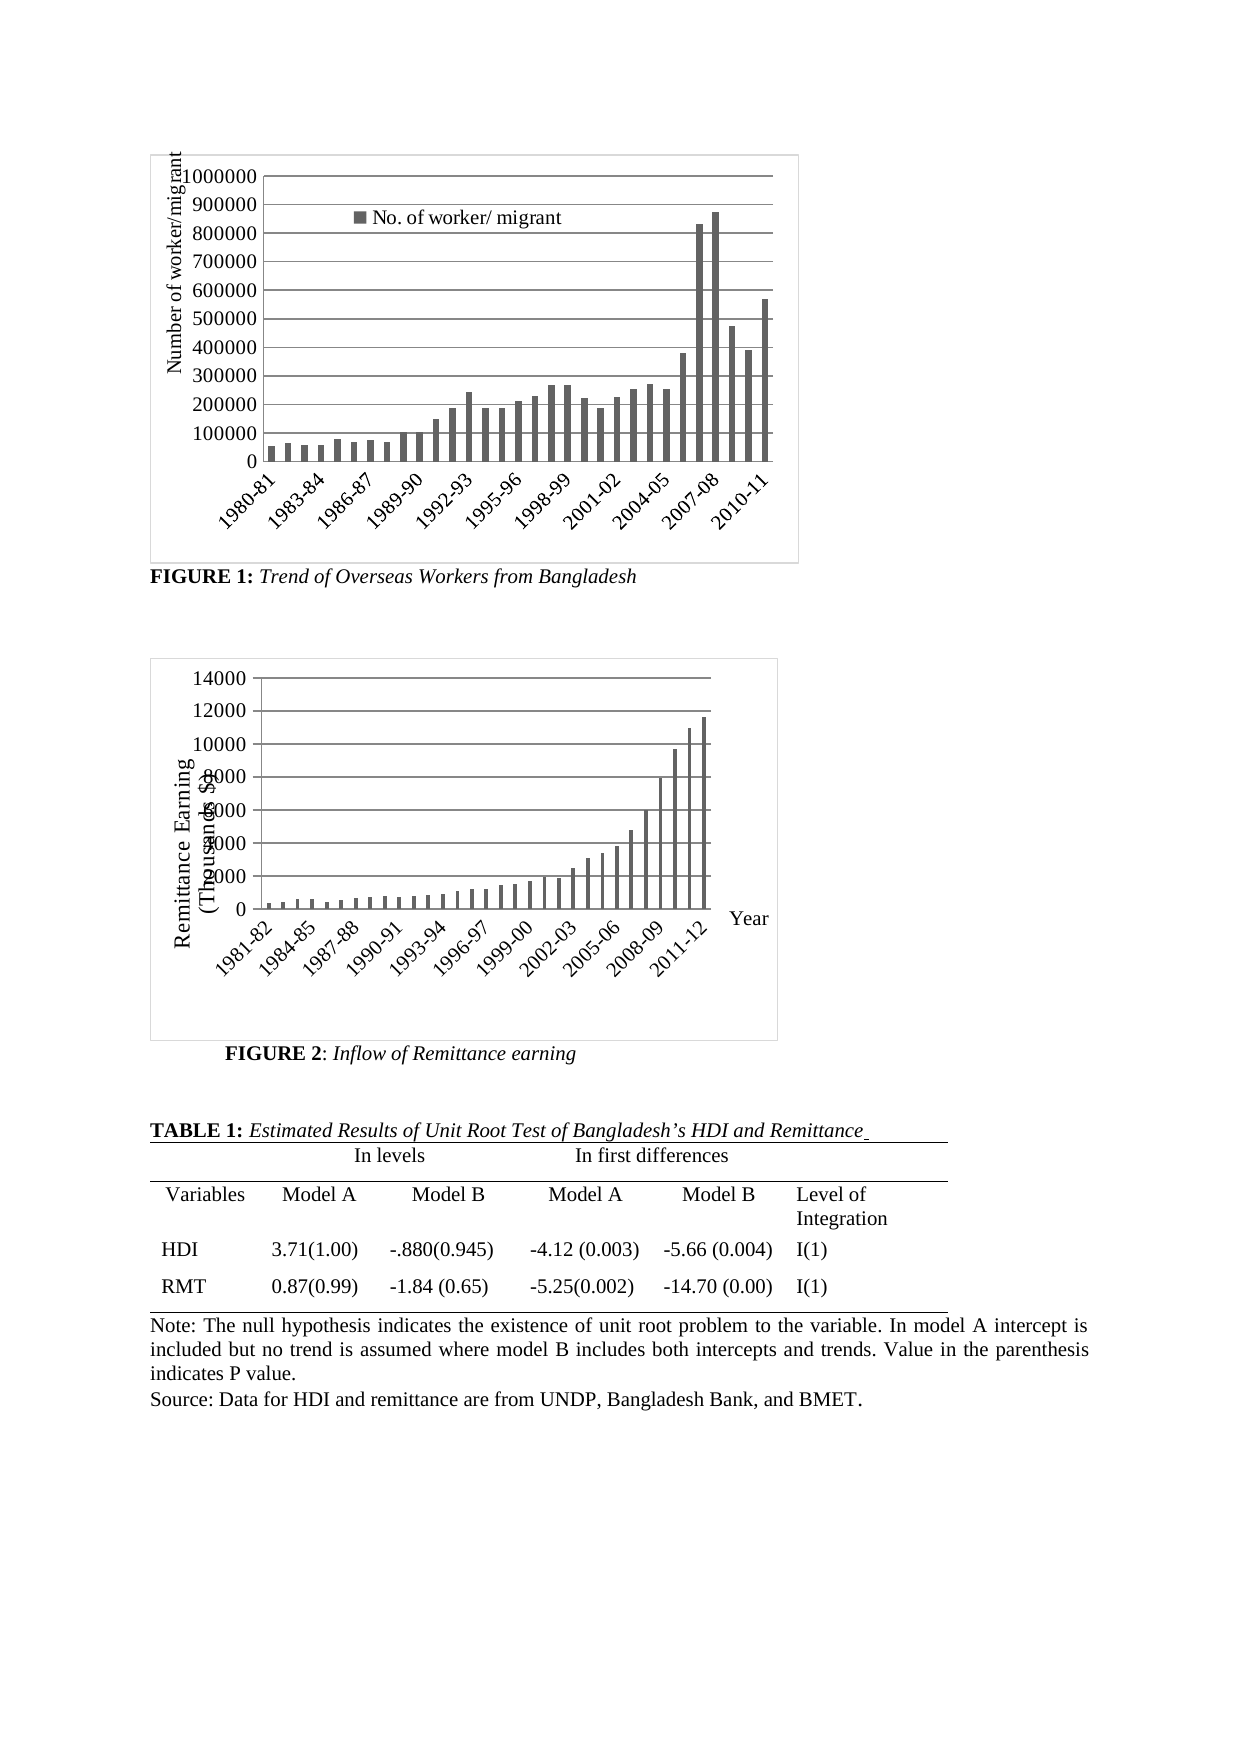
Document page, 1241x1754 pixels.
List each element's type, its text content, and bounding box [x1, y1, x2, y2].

table_cell -5.25(0.002) [519, 1274, 652, 1312]
text Source: Data for HDI and remittance are from UNDP, Bangladesh Bank, and BMET. [150, 1385, 1090, 1411]
text FIGURE 1: Trend of Overseas Workers from Bangladesh [150, 564, 1090, 588]
table_cell Level of Integration [785, 1182, 947, 1237]
text FIGURE 2: Inflow of Remittance earning [150, 1041, 1090, 1065]
table_cell RMT [150, 1274, 260, 1312]
table_cell I(1) [785, 1237, 947, 1274]
table_header [785, 1143, 947, 1181]
table_cell 3.71(1.00) [260, 1237, 378, 1274]
table_cell 0.87(0.99) [260, 1274, 378, 1312]
table_cell -14.70 (0.00) [652, 1274, 785, 1312]
table_cell -.880(0.945) [378, 1237, 519, 1274]
table_header In levels [260, 1143, 519, 1181]
table_cell Variables [150, 1182, 260, 1237]
table_cell Model A [519, 1182, 652, 1237]
table_cell HDI [150, 1237, 260, 1274]
table_cell I(1) [785, 1274, 947, 1312]
table_cell -5.66 (0.004) [652, 1237, 785, 1274]
table_cell Model B [652, 1182, 785, 1237]
table_cell Model B [378, 1182, 519, 1237]
table_header [150, 1143, 260, 1181]
table_cell Model A [260, 1182, 378, 1237]
table_cell -4.12 (0.003) [519, 1237, 652, 1274]
table_header In first differences [519, 1143, 785, 1181]
text TABLE 1: Estimated Results of Unit Root Test of Bangladesh’s HDI and Remittance [150, 1118, 1090, 1142]
table_cell -1.84 (0.65) [378, 1274, 519, 1312]
text Note: The null hypothesis indicates the existence of unit root problem to the variable. In model A intercept is included but no trend is assumed where model B includes both intercepts and trends. Value in the parenthesis indicates P value. [150, 1313, 1090, 1385]
